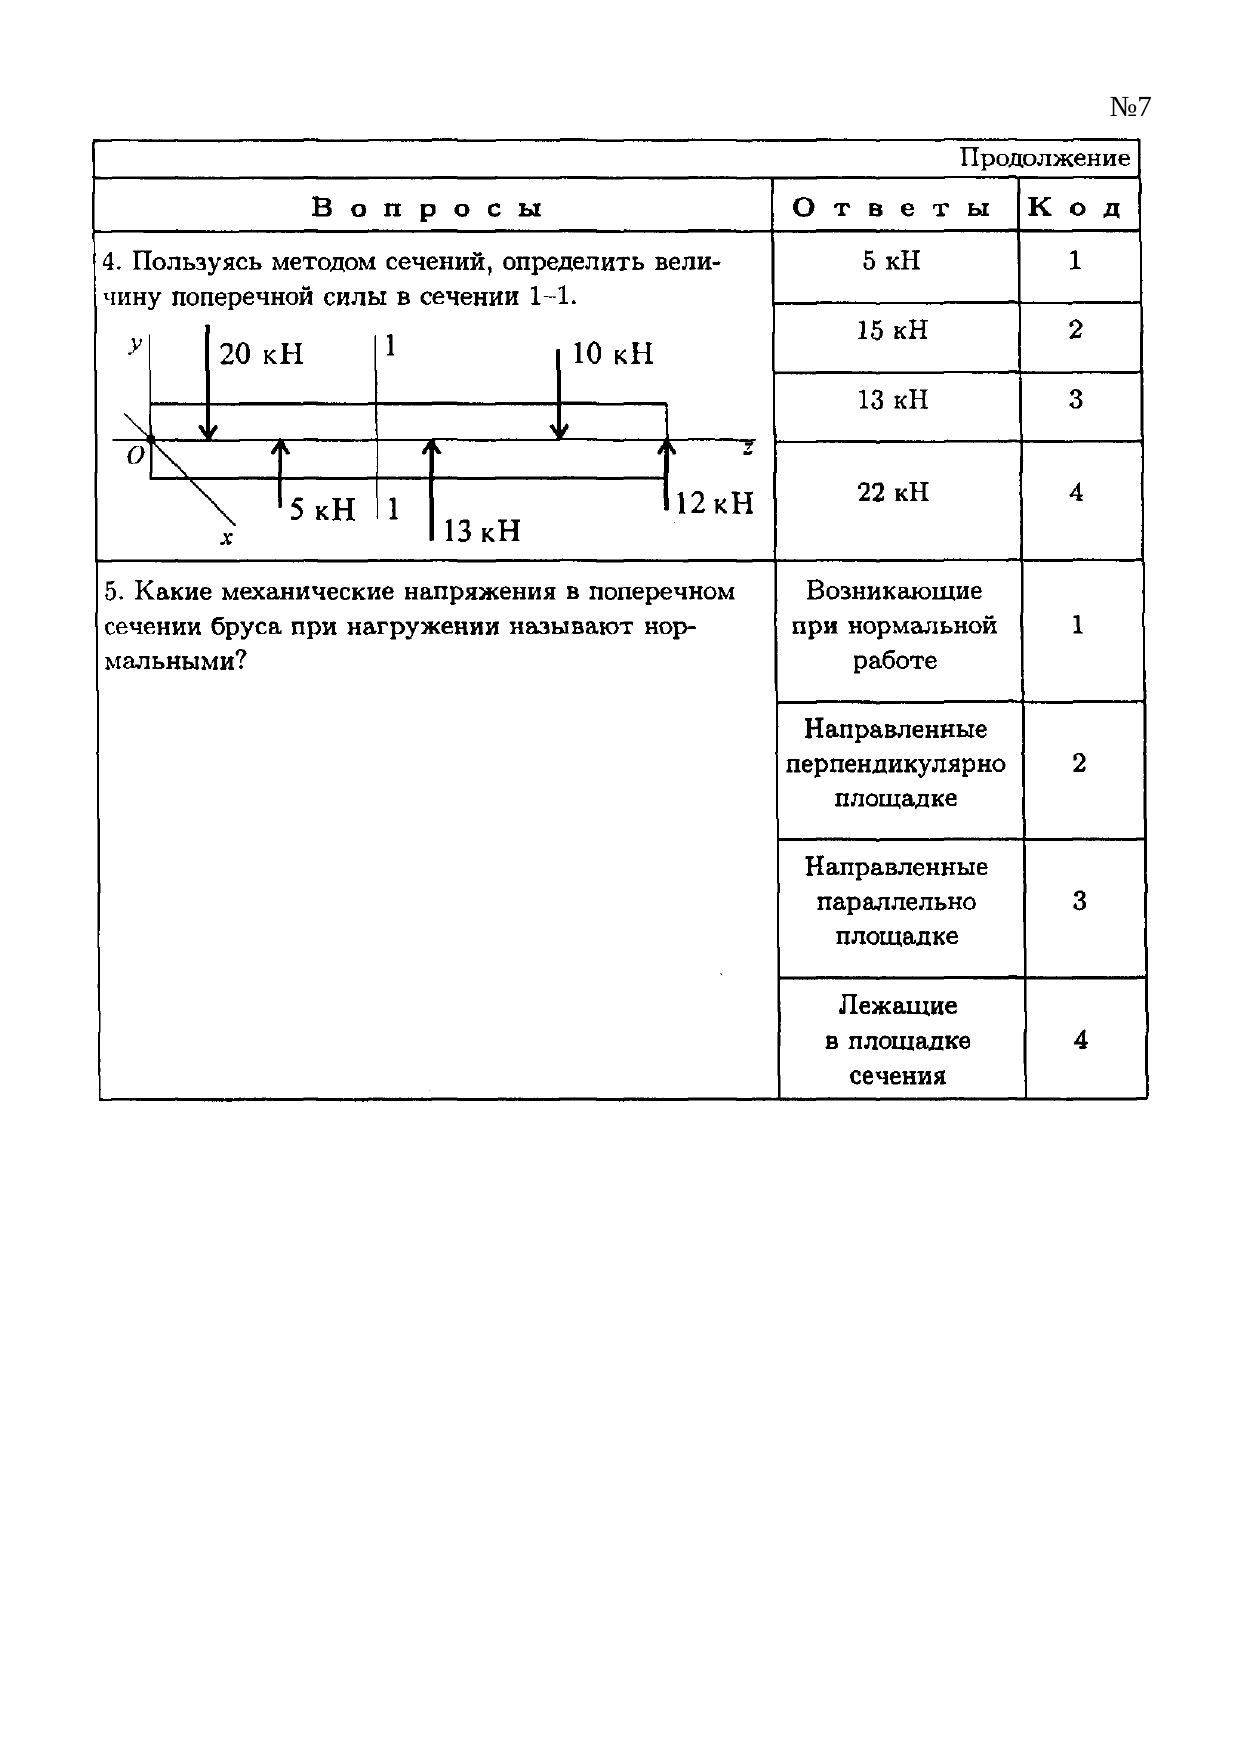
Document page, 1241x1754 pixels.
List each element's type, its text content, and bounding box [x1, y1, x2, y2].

picture [88, 127, 1150, 1131]
text №7 [89, 89, 1152, 122]
